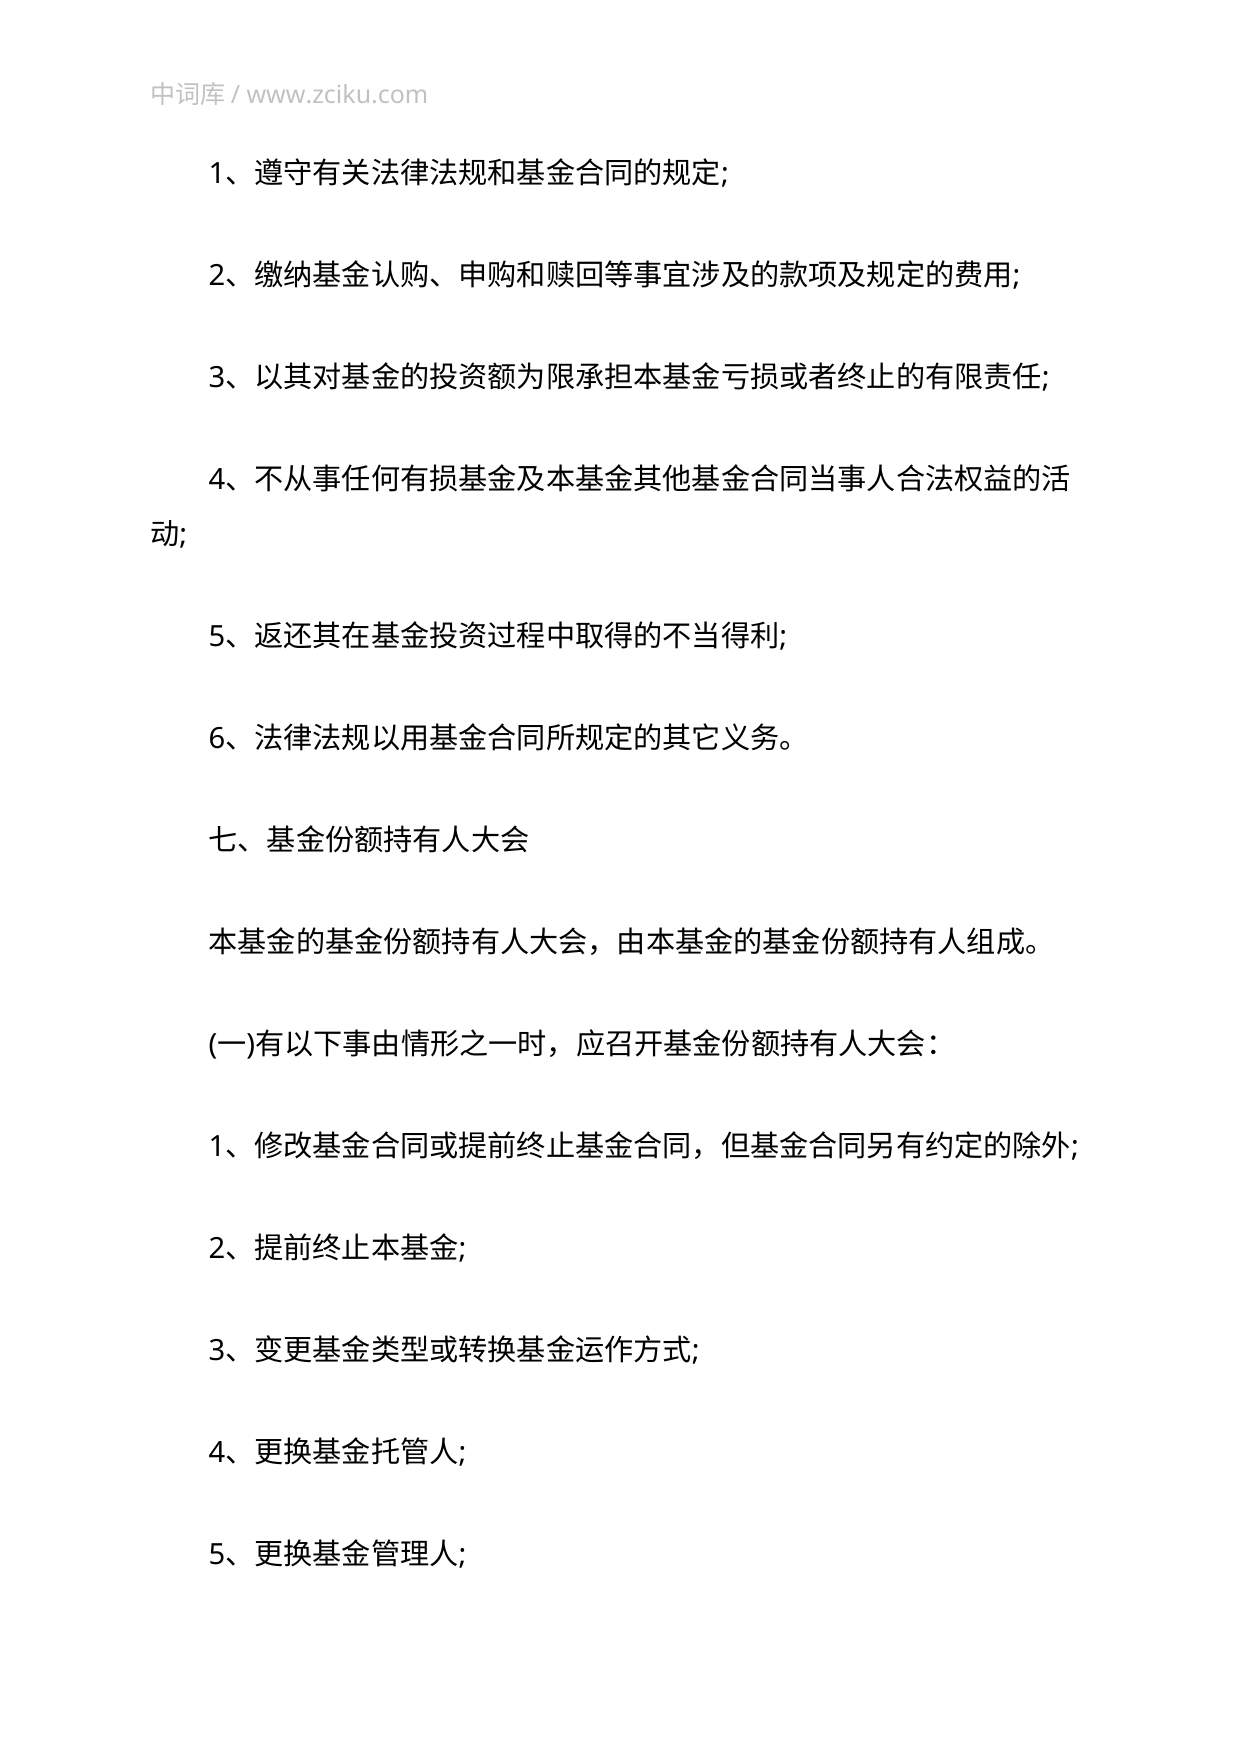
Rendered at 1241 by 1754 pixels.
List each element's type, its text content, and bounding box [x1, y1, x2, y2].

text 5、更换基金管理人; [150, 1530, 1090, 1573]
text 5、返还其在基金投资过程中取得的不当得利; [150, 613, 1090, 655]
text 4、不从事任何有损基金及本基金其他基金合同当事人合法权益的活动; [150, 456, 1090, 553]
text 6、法律法规以用基金合同所规定的其它义务。 [150, 715, 1090, 757]
text (一)有以下事由情形之一时，应召开基金份额持有人大会： [150, 1020, 1090, 1063]
text 2、缴纳基金认购、申购和赎回等事宜涉及的款项及规定的费用; [150, 252, 1090, 294]
text 3、以其对基金的投资额为限承担本基金亏损或者终止的有限责任; [150, 354, 1090, 396]
text 1、遵守有关法律法规和基金合同的规定; [150, 150, 1090, 192]
text 4、更换基金托管人; [150, 1428, 1090, 1471]
text 2、提前终止本基金; [150, 1224, 1090, 1267]
text 七、基金份额持有人大会 [150, 817, 1090, 859]
text 3、变更基金类型或转换基金运作方式; [150, 1326, 1090, 1369]
text 1、修改基金合同或提前终止基金合同，但基金合同另有约定的除外; [150, 1122, 1090, 1165]
text 本基金的基金份额持有人大会，由本基金的基金份额持有人组成。 [150, 919, 1090, 961]
